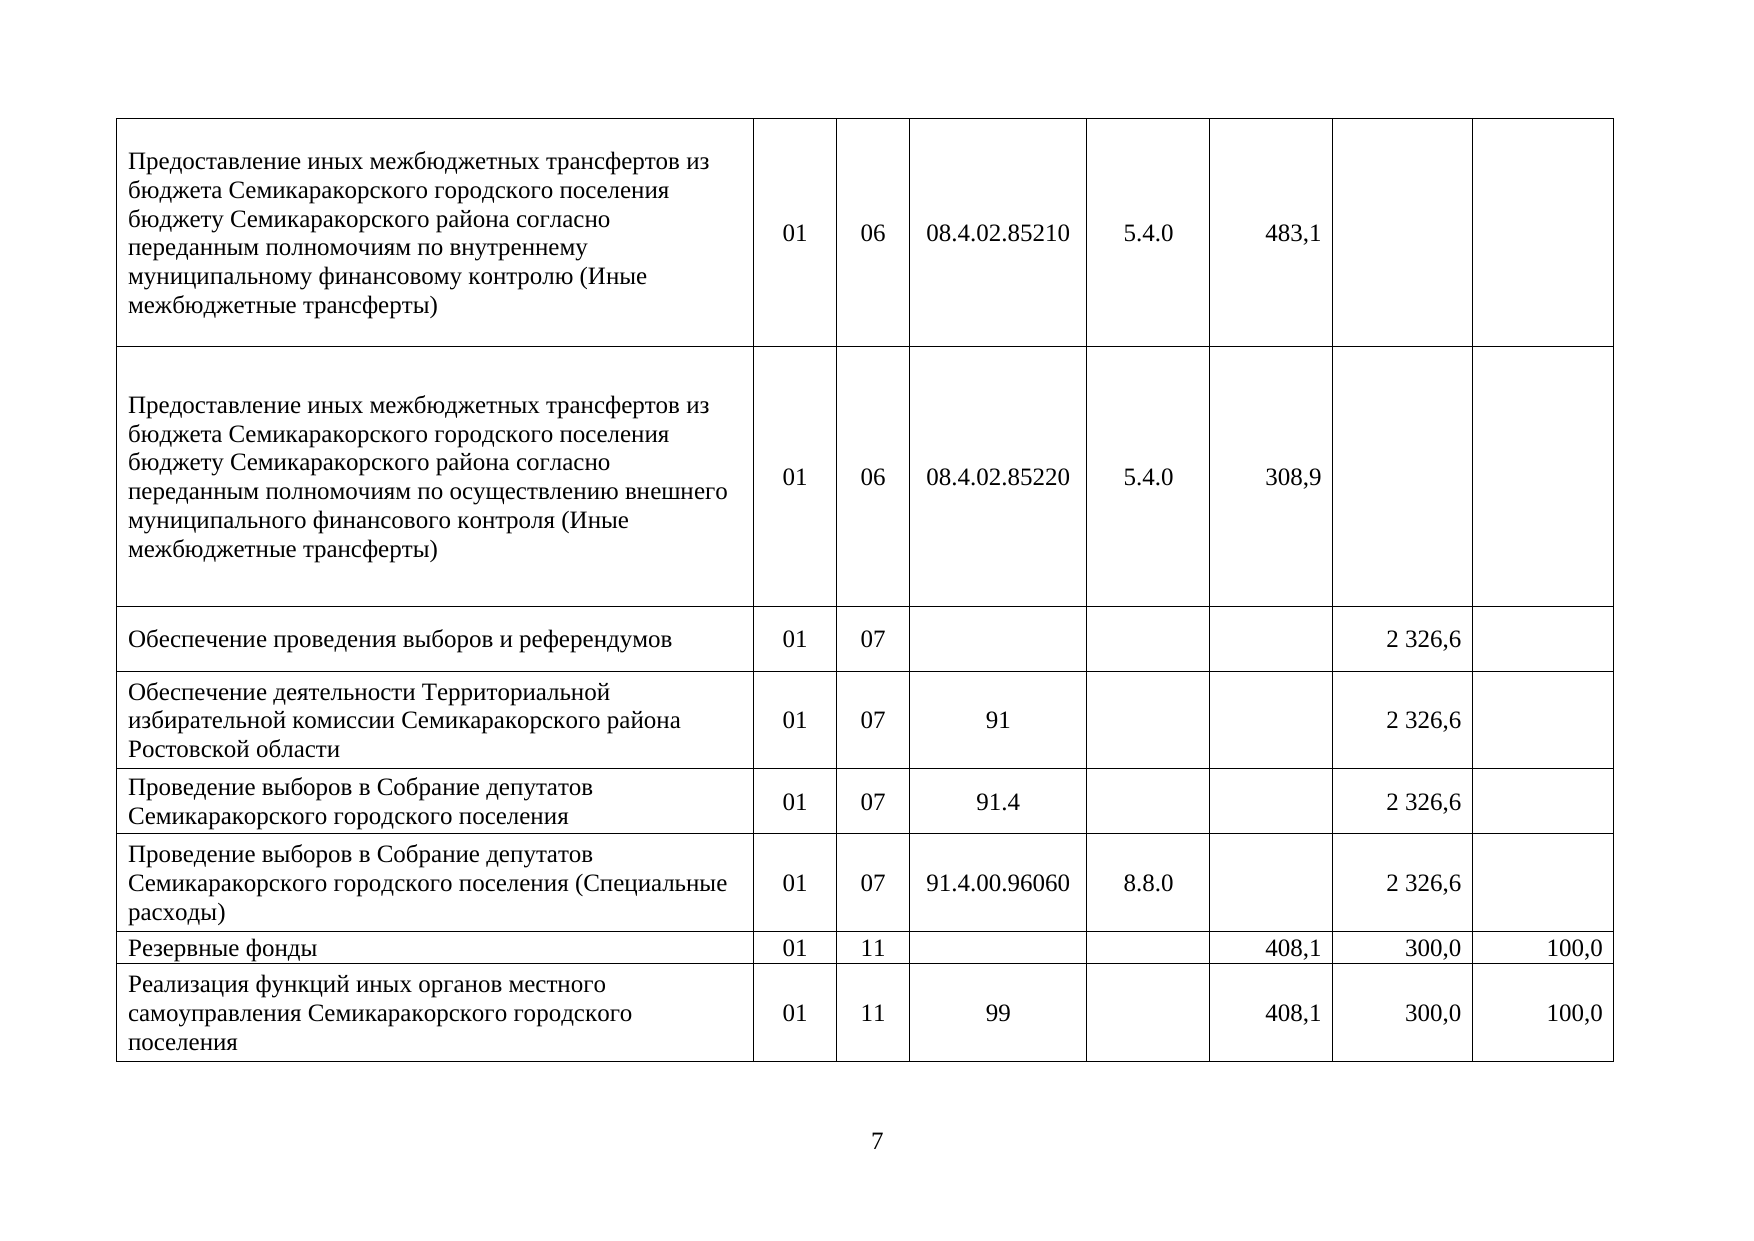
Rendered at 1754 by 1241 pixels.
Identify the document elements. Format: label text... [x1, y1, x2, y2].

table_cell [1087, 672, 1209, 768]
table_cell [1473, 347, 1613, 606]
table_cell 11 [837, 932, 909, 963]
table_cell 2 326,6 [1333, 769, 1472, 833]
table_cell 01 [754, 119, 836, 346]
table_cell 91.4.00.96060 [910, 834, 1086, 931]
table_cell 01 [754, 964, 836, 1061]
table_cell 99 [910, 964, 1086, 1061]
table_cell [1473, 672, 1613, 768]
table_cell 08.4.02.85220 [910, 347, 1086, 606]
table_cell 91.4 [910, 769, 1086, 833]
table_cell 8.8.0 [1087, 834, 1209, 931]
table_cell [1210, 607, 1332, 671]
table_cell 01 [754, 932, 836, 963]
table_cell Предоставление иных межбюджетных трансфертов из бюджета Семикаракорского городского поселения бюджету Семикаракорского района согласно переданным полномочиям по осуществлению внешнего муниципального финансового контроля (Иные межбюджетные трансферты) [117, 347, 753, 606]
table_cell [1473, 607, 1613, 671]
table_cell 5.4.0 [1087, 119, 1209, 346]
table_cell 483,1 [1210, 119, 1332, 346]
table_cell [1333, 347, 1472, 606]
table_cell [1087, 607, 1209, 671]
table_cell 300,0 [1333, 964, 1472, 1061]
table_cell 91 [910, 672, 1086, 768]
table_cell 100,0 [1473, 932, 1613, 963]
table_cell 2 326,6 [1333, 834, 1472, 931]
table_cell [910, 607, 1086, 671]
table_cell 01 [754, 607, 836, 671]
table_cell [1210, 834, 1332, 931]
table_cell Резервные фонды [117, 932, 753, 963]
table_cell [1473, 834, 1613, 931]
table_cell 300,0 [1333, 932, 1472, 963]
table_cell 5.4.0 [1087, 347, 1209, 606]
table_cell 01 [754, 769, 836, 833]
table_cell Обеспечение проведения выборов и референдумов [117, 607, 753, 671]
table_cell [1087, 964, 1209, 1061]
table_cell Проведение выборов в Собрание депутатов Семикаракорского городского поселения [117, 769, 753, 833]
table_cell 01 [754, 834, 836, 931]
table_cell [1087, 932, 1209, 963]
table_cell 308,9 [1210, 347, 1332, 606]
table_cell [1210, 672, 1332, 768]
table_cell [1473, 119, 1613, 346]
table_cell [1333, 119, 1472, 346]
table_cell 408,1 [1210, 932, 1332, 963]
table_cell 06 [837, 119, 909, 346]
table_cell 07 [837, 672, 909, 768]
table_cell [1473, 769, 1613, 833]
table_cell 06 [837, 347, 909, 606]
table_cell [1210, 769, 1332, 833]
table_cell 408,1 [1210, 964, 1332, 1061]
table_cell Предоставление иных межбюджетных трансфертов из бюджета Семикаракорского городского поселения бюджету Семикаракорского района согласно переданным полномочиям по внутреннему муниципальному финансовому контролю (Иные межбюджетные трансферты) [117, 119, 753, 346]
table_cell 100,0 [1473, 964, 1613, 1061]
table_cell Реализация функций иных органов местного самоуправления Семикаракорского городского поселения [117, 964, 753, 1061]
table_cell 01 [754, 347, 836, 606]
table_cell 2 326,6 [1333, 607, 1472, 671]
table_cell 01 [754, 672, 836, 768]
table_cell 07 [837, 607, 909, 671]
table_cell 07 [837, 834, 909, 931]
table_cell Обеспечение деятельности Территориальной избирательной комиссии Семикаракорского района Ростовской области [117, 672, 753, 768]
table_cell 07 [837, 769, 909, 833]
table_cell 11 [837, 964, 909, 1061]
table_cell 08.4.02.85210 [910, 119, 1086, 346]
table_cell [1087, 769, 1209, 833]
table_cell 2 326,6 [1333, 672, 1472, 768]
table_cell [910, 932, 1086, 963]
table_cell Проведение выборов в Собрание депутатов Семикаракорского городского поселения (Специальные расходы) [117, 834, 753, 931]
